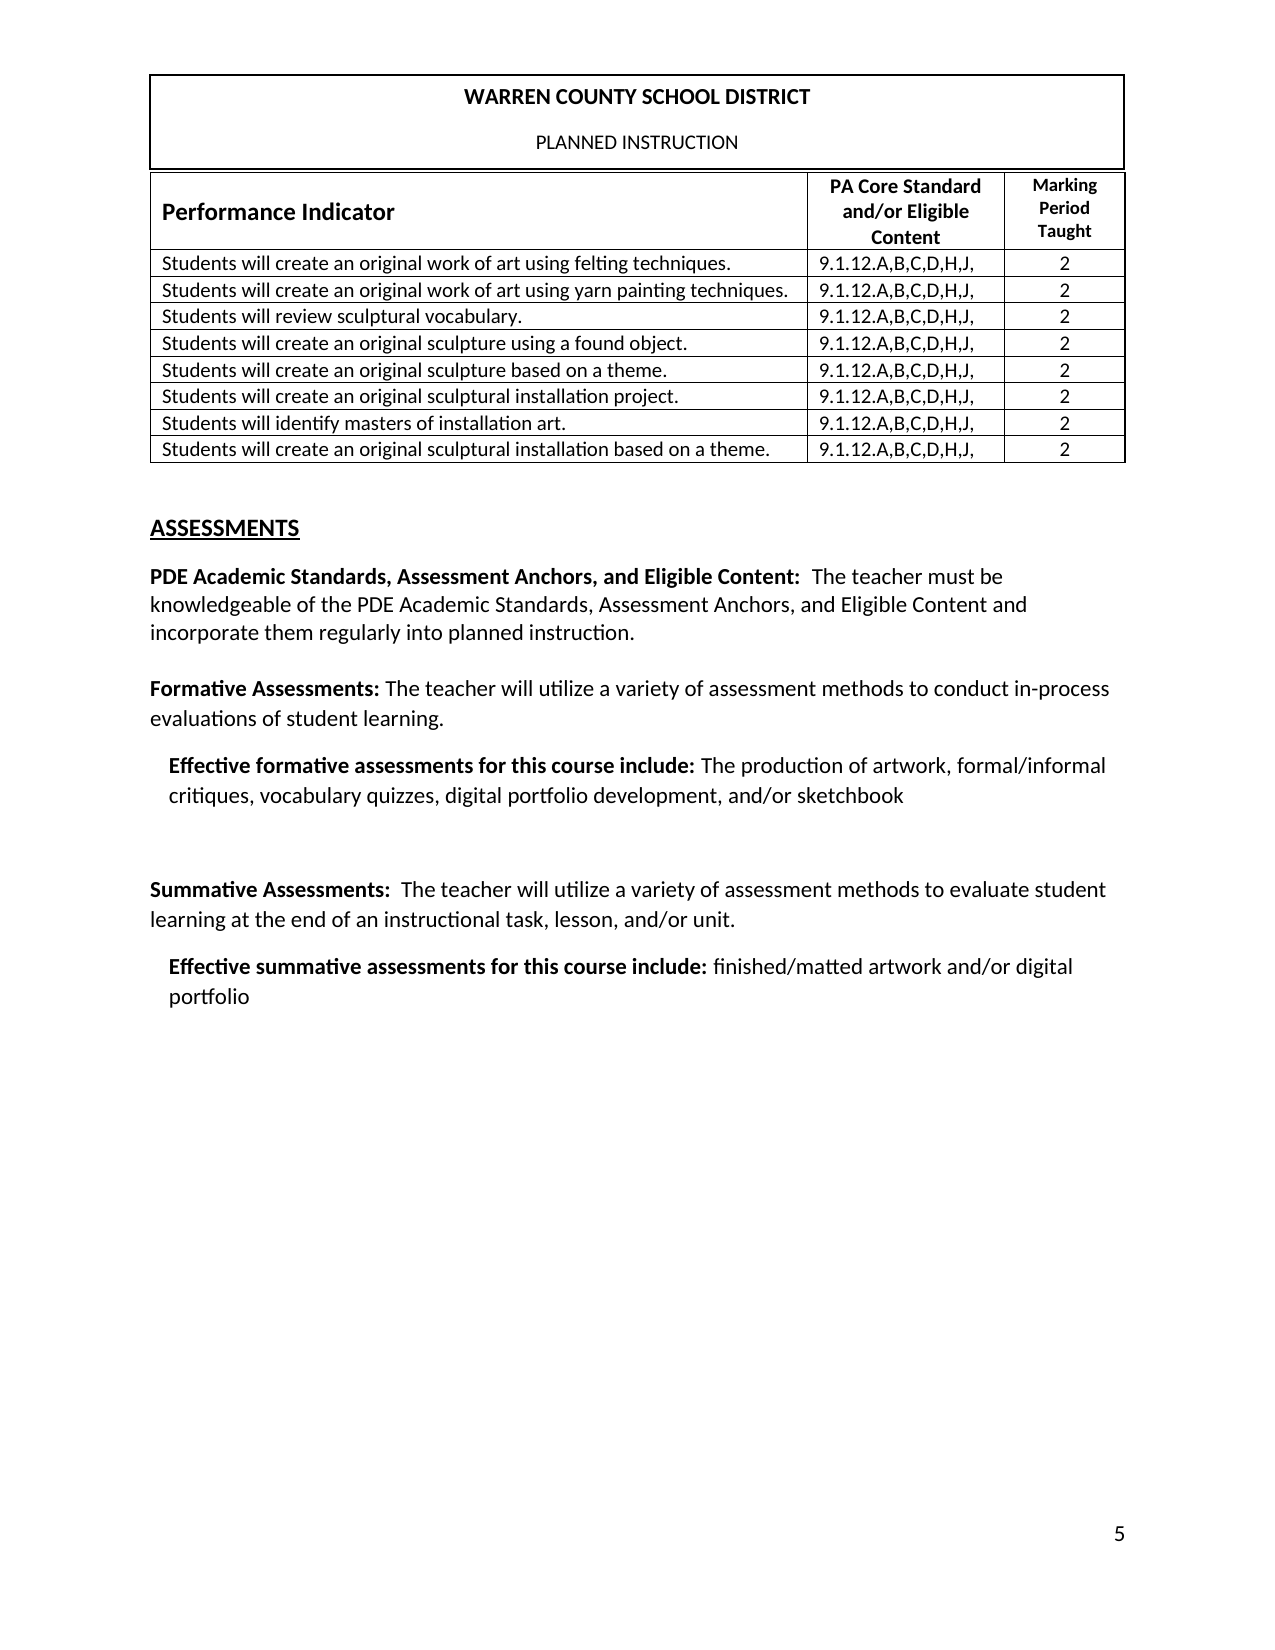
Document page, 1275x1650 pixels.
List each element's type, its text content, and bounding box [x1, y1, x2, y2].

table_cell Students will create an original sculpture based on a theme. [151, 357, 807, 382]
table_cell 2 [1005, 383, 1124, 409]
table_cell 9.1.12.A,B,C,D,H,J, [808, 303, 1004, 329]
text Effective formative assessments for this course include: [169, 751, 1125, 809]
table_cell 2 [1005, 303, 1124, 329]
table_cell 9.1.12.A,B,C,D,H,J, [808, 436, 1004, 462]
text Effective summative assessments for this course include: [169, 952, 1125, 1010]
table_cell 9.1.12.A,B,C,D,H,J, [808, 357, 1004, 382]
table_cell 2 [1005, 250, 1124, 276]
table_cell Students will create an original work of art using yarn painting techniques. [151, 277, 807, 302]
table_cell Students will create an original sculptural installation based on a theme. [151, 436, 807, 462]
table_cell 9.1.12.A,B,C,D,H,J, [808, 330, 1004, 356]
table_cell 2 [1005, 436, 1124, 462]
text PDE Academic Standards, Assessment Anchors, and Eligible Content: The teacher must be knowledgeable of the PDE Academic Standards, Assessment Anchors, and Eligible Content and incorporate them regularly into planned instruction. [150, 562, 1125, 646]
table_header Performance Indicator [151, 173, 807, 249]
table_cell 2 [1005, 357, 1124, 382]
table_cell 9.1.12.A,B,C,D,H,J, [808, 277, 1004, 302]
table_cell 9.1.12.A,B,C,D,H,J, [808, 410, 1004, 435]
table_cell 2 [1005, 330, 1124, 356]
table_cell 9.1.12.A,B,C,D,H,J, [808, 250, 1004, 276]
table_header PA Core Standard and/or Eligible Content [808, 173, 1004, 249]
table_cell Students will review sculptural vocabulary. [151, 303, 807, 329]
text Summative Assessments: The teacher will utilize a variety of assessment methods to evaluate student learning at the end of an instructional task, lesson, and/or unit. [150, 875, 1125, 933]
text ASSESSMENTS [150, 512, 1125, 543]
table_cell 2 [1005, 277, 1124, 302]
table_cell Students will create an original sculpture using a found object. [151, 330, 807, 356]
table_cell Students will create an original work of art using felting techniques. [151, 250, 807, 276]
table_cell 9.1.12.A,B,C,D,H,J, [808, 383, 1004, 409]
text Formative Assessments: The teacher will utilize a variety of assessment methods to conduct in-process evaluations of student learning. [150, 674, 1125, 732]
table_header Marking Period Taught [1005, 173, 1124, 249]
table_cell Students will create an original sculptural installation project. [151, 383, 807, 409]
table_cell Students will identify masters of installation art. [151, 410, 807, 435]
table_cell 2 [1005, 410, 1124, 435]
